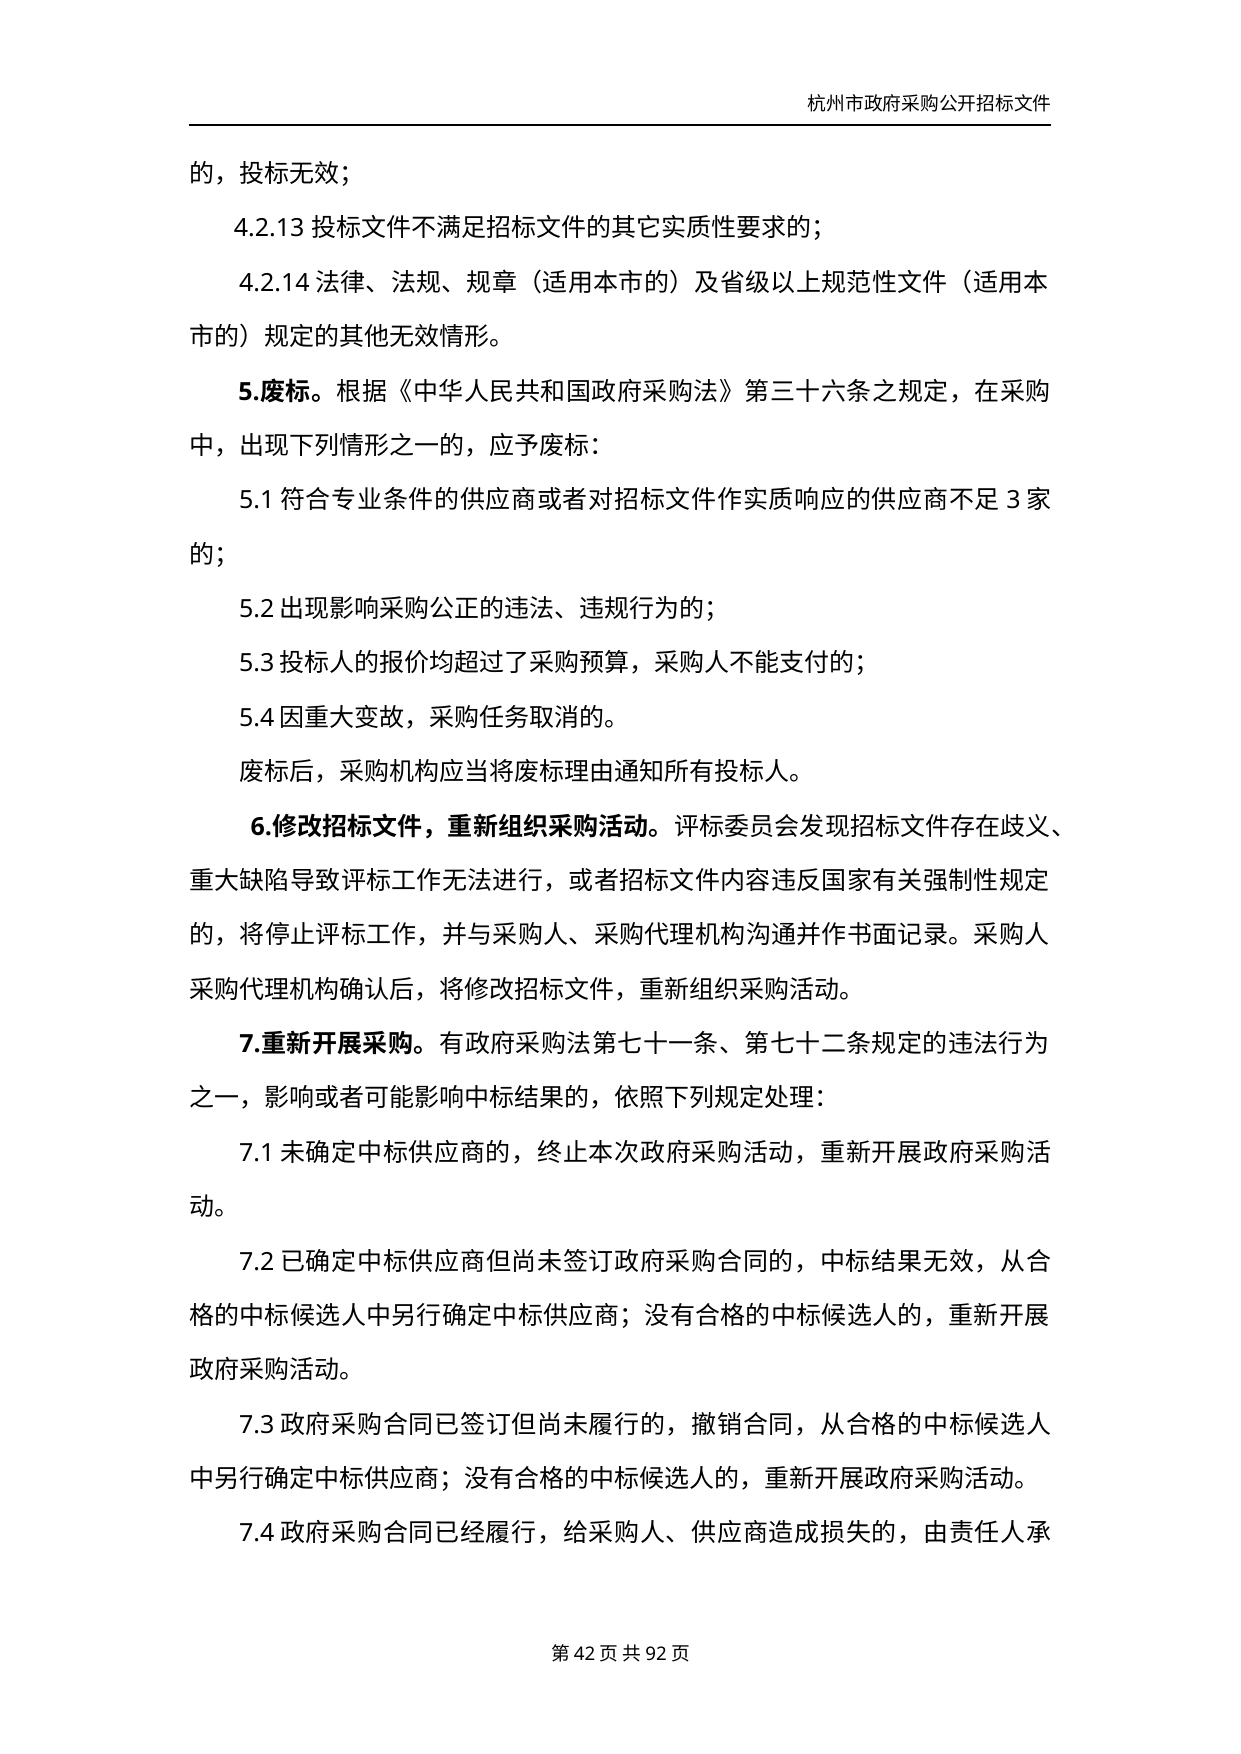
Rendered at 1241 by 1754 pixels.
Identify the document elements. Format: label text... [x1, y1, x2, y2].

subtitle 4.2.13 投标文件不满足招标文件的其它实质性要求的； [234, 208, 1051, 244]
text 废标后，采购机构应当将废标理由通知所有投标人。 [189, 752, 1051, 788]
text 4.2.14法律、法规、规章（适用本市的）及省级以上规范性文件（适用本市的）规定的其他无效情形。 [189, 262, 1051, 353]
text 5.4因重大变故，采购任务取消的。 [189, 697, 1051, 733]
text 7.2已确定中标供应商但尚未签订政府采购合同的，中标结果无效，从合格的中标候选人中另行确定中标供应商；没有合格的中标候选人的，重新开展政府采购活动。 [189, 1241, 1051, 1386]
text 7.重新开展采购。有政府采购法第七十一条、第七十二条规定的违法行为之一，影响或者可能影响中标结果的，依照下列规定处理： [189, 1023, 1051, 1114]
text 5.3投标人的报价均超过了采购预算，采购人不能支付的； [189, 643, 1051, 679]
text 5.1符合专业条件的供应商或者对招标文件作实质响应的供应商不足3家的； [189, 480, 1051, 570]
text 7.3政府采购合同已签订但尚未履行的，撤销合同，从合格的中标候选人中另行确定中标供应商；没有合格的中标候选人的，重新开展政府采购活动。 [189, 1404, 1051, 1495]
text 5.废标。根据《中华人民共和国政府采购法》第三十六条之规定，在采购中，出现下列情形之一的，应予废标： [189, 371, 1051, 462]
text 6.修改招标文件，重新组织采购活动。评标委员会发现招标文件存在歧义、重大缺陷导致评标工作无法进行，或者招标文件内容违反国家有关强制性规定的，将停止评标工作，并与采购人、采购代理机构沟通并作书面记录。采购人、采购代理机构确认后，将修改招标文件，重新组织采购活动。 [189, 806, 1051, 1005]
text 5.2出现影响采购公正的违法、违规行为的； [189, 588, 1051, 625]
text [189, 153, 1051, 190]
text 7.1未确定中标供应商的，终止本次政府采购活动，重新开展政府采购活动。 [189, 1132, 1051, 1223]
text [189, 1513, 1051, 1549]
